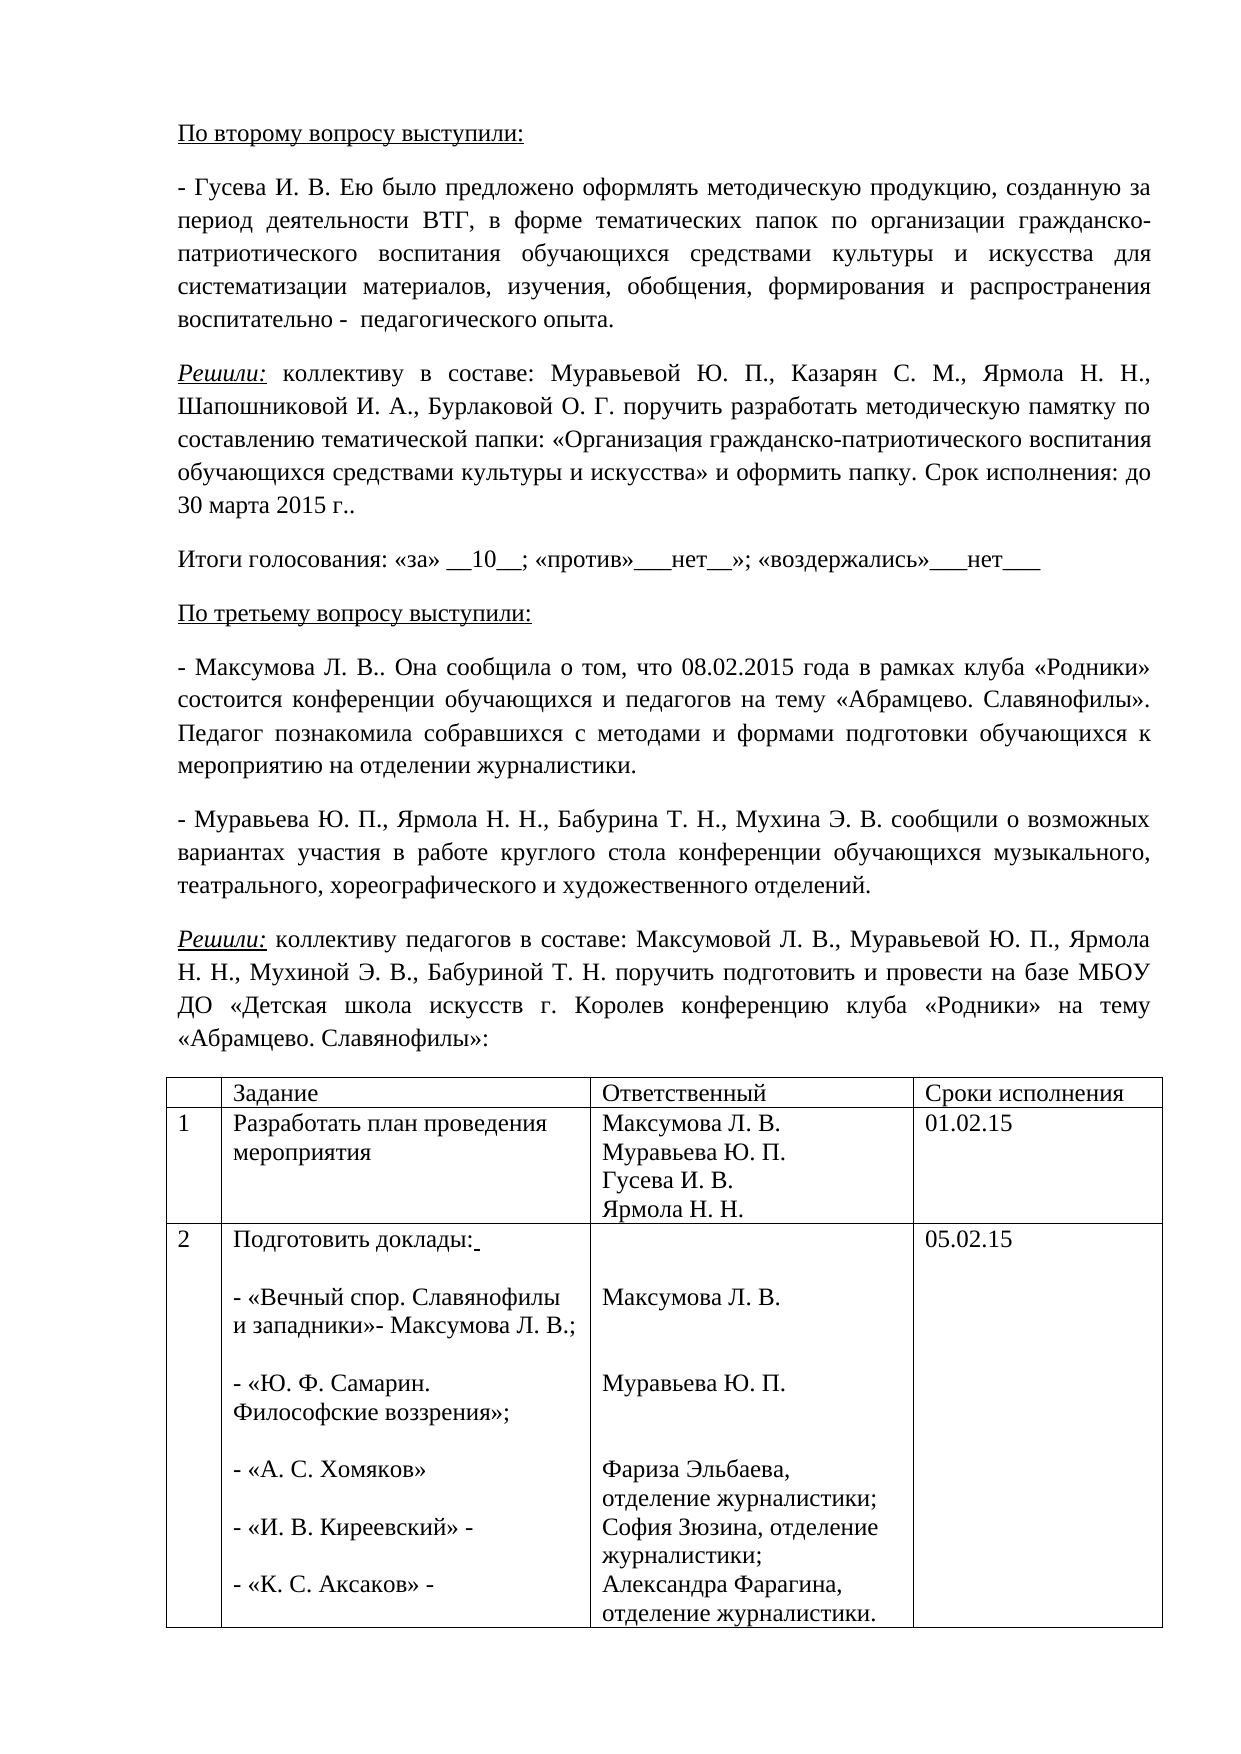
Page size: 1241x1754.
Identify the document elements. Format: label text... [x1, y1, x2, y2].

table_header [167, 1078, 221, 1107]
table_header Задание [222, 1078, 590, 1107]
text Решили: коллективу педагогов в составе: Максумовой Л. В., Муравьевой Ю. П., Ярмола Н. Н., Мухиной Э. В., Бабуриной Т. Н. поручить подготовить и провести на базе МБОУ ДО «Детская школа искусств г. Королев конференцию клуба «Родники» на тему «Абрамцево. Славянофилы»: [177, 924, 1152, 1052]
table_header Ответственный [591, 1078, 913, 1107]
table_cell 2 [167, 1224, 221, 1627]
text По второму вопросу выступили: [177, 118, 1152, 147]
text Итоги голосования: «за» __10__; «против»___нет__»; «воздержались»___нет___ [177, 544, 1152, 573]
text - Муравьева Ю. П., Ярмола Н. Н., Бабурина Т. Н., Мухина Э. В. сообщили о возможных вариантах участия в работе круглого стола конференции обучающихся музыкального, театрального, хореографического и художественного отделений. [177, 804, 1152, 899]
table_cell 1 [167, 1108, 221, 1223]
text По третьему вопросу выступили: [177, 598, 1152, 626]
text Решили: коллективу в составе: Муравьевой Ю. П., Казарян С. М., Ярмола Н. Н., Шапошниковой И. А., Бурлаковой О. Г. поручить разработать методическую памятку по составлению тематической папки: «Организация гражданско-патриотического воспитания обучающихся средствами культуры и искусства» и оформить папку. Срок исполнения: до 30 марта 2015 г.. [177, 358, 1152, 519]
text - Гусева И. В. Ею было предложено оформлять методическую продукцию, созданную за период деятельности ВТГ, в форме тематических папок по организации гражданско-патриотического воспитания обучающихся средствами культуры и искусства для систематизации материалов, изучения, обобщения, формирования и распространения воспитательно - педагогического опыта. [177, 172, 1152, 333]
table_cell Максумова Л. В. Муравьева Ю. П. Гусева И. В. Ярмола Н. Н. [591, 1108, 913, 1223]
table_cell 01.02.15 [914, 1108, 1162, 1223]
table_cell Подготовить доклады: - «Вечный спор. Славянофилы и западники»- Максумова Л. В.; - «Ю. Ф. Самарин. Философские воззрения»; - «А. С. Хомяков» - «И. В. Киреевский» - - «К. С. Аксаков» - [222, 1224, 590, 1627]
table_header Сроки исполнения [914, 1078, 1162, 1107]
table_cell Разработать план проведения мероприятия [222, 1108, 590, 1223]
table_cell 05.02.15 [914, 1224, 1162, 1627]
table_cell Максумова Л. В. Муравьева Ю. П. Фариза Эльбаева, отделение журналистики; София Зюзина, отделение журналистики; Александра Фарагина, отделение журналистики. [591, 1224, 913, 1627]
text - Максумова Л. В.. Она сообщила о том, что 08.02.2015 года в рамках клуба «Родники» состоится конференции обучающихся и педагогов на тему «Абрамцево. Славянофилы». Педагог познакомила собравшихся с методами и формами подготовки обучающихся к мероприятию на отделении журналистики. [177, 652, 1152, 779]
